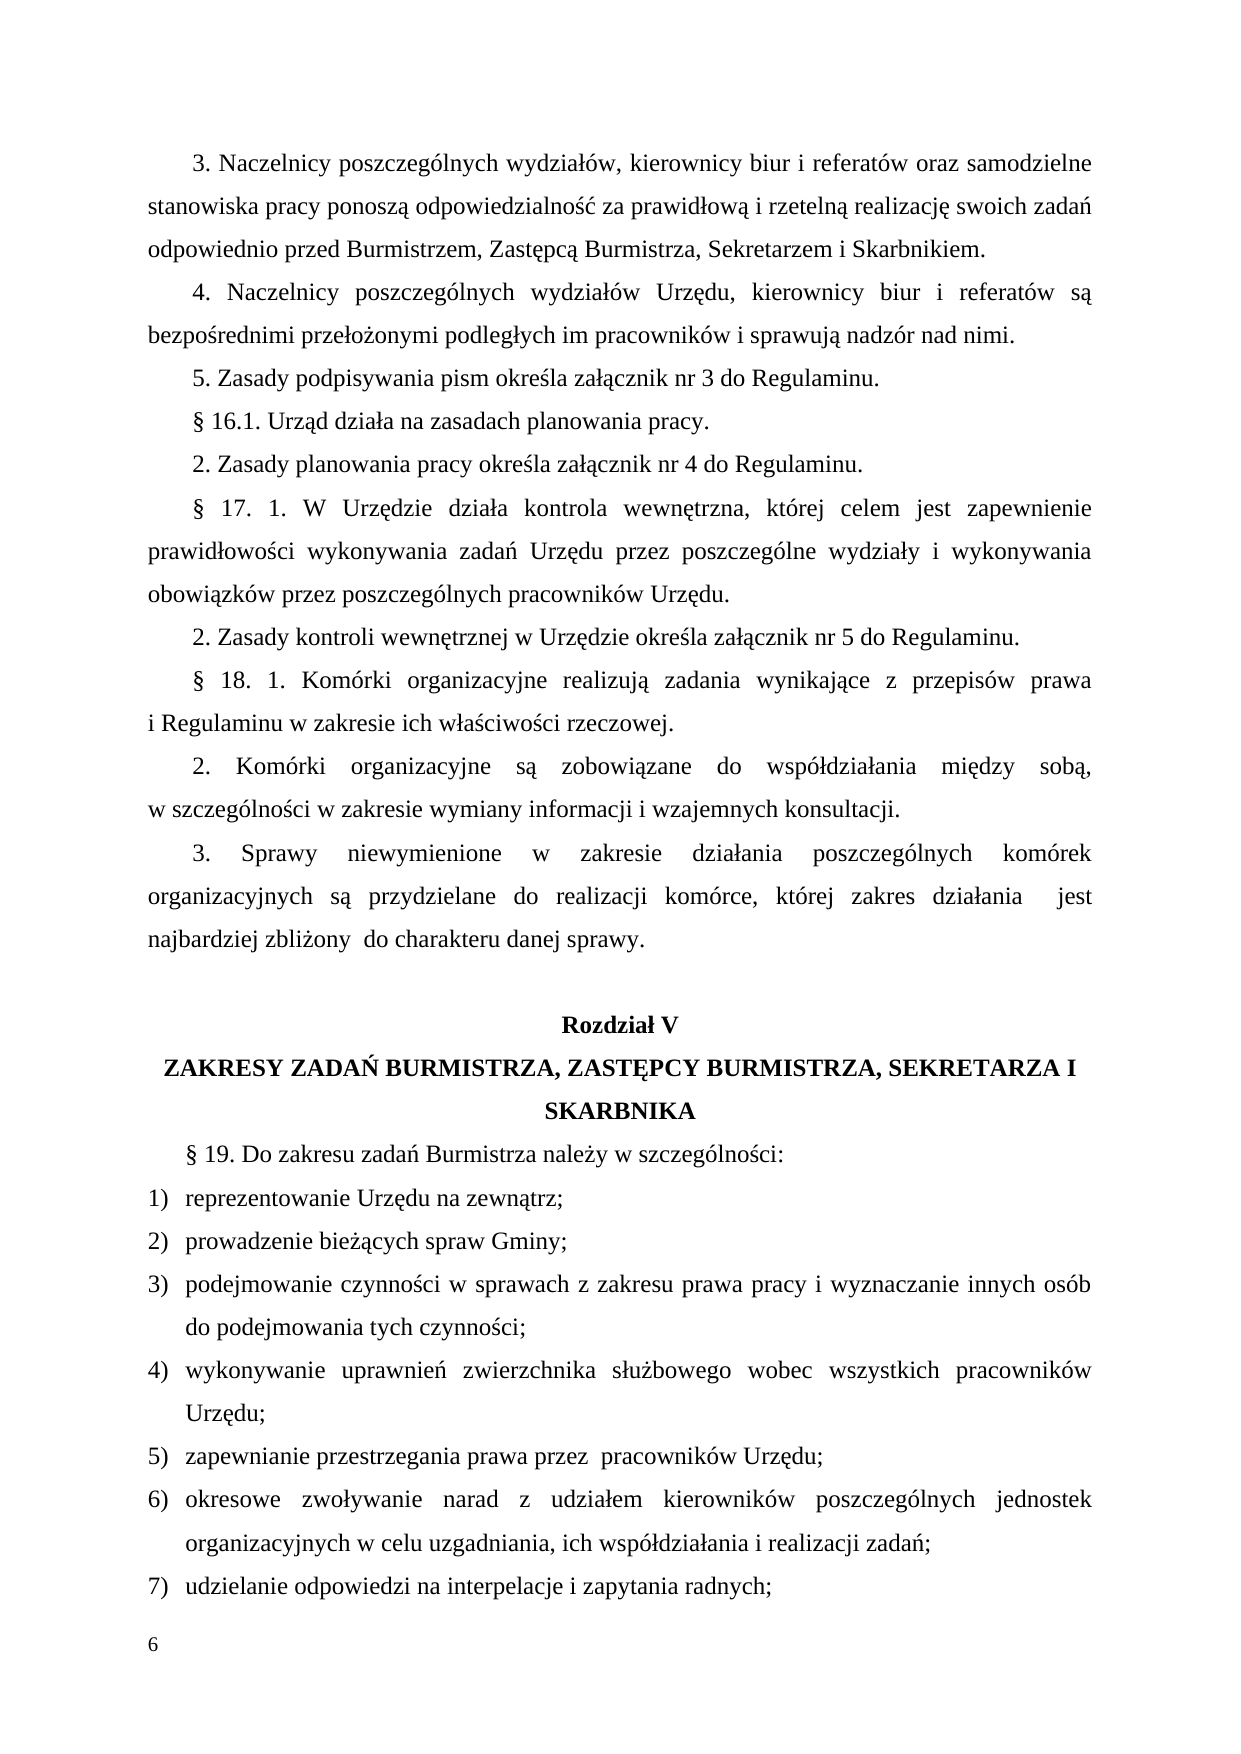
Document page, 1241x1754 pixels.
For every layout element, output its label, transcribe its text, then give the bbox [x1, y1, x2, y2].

list udzielanie odpowiedzi na interpelacje i zapytania radnych; [148, 1571, 1093, 1599]
text 4. Naczelnicy poszczególnych wydziałów Urzędu, kierownicy biur i referatów są bezpośrednimi przełożonymi podległych im pracowników i sprawują nadzór nad nimi. [148, 277, 1093, 349]
list § 19. Do zakresu zadań Burmistrza należy w szczególności: [185, 1139, 1093, 1168]
text 3. Sprawy niewymienione w zakresie działania poszczególnych komórek organizacyjnych są przydzielane do realizacji komórce, której zakres działania jest najbardziej zbliżony do charakteru danej sprawy. [148, 838, 1093, 953]
text 2. Zasady kontroli wewnętrznej w Urzędzie określa załącznik nr 5 do Regulaminu. [148, 622, 1093, 651]
text 2. Komórki organizacyjne są zobowiązane do współdziałania między sobą, w szczególności w zakresie wymiany informacji i wzajemnych konsultacji. [148, 751, 1093, 823]
list prowadzenie bieżących spraw Gminy; [148, 1226, 1093, 1254]
list okresowe zwoływanie narad z udziałem kierowników poszczególnych jednostek organizacyjnych w celu uzgadniania, ich współdziałania i realizacji zadań; [148, 1484, 1093, 1556]
list podejmowanie czynności w sprawach z zakresu prawa pracy i wyznaczanie innych osób do podejmowania tych czynności; [148, 1269, 1093, 1341]
list wykonywanie uprawnień zwierzchnika służbowego wobec wszystkich pracowników Urzędu; [148, 1355, 1093, 1427]
text 2. Zasady planowania pracy określa załącznik nr 4 do Regulaminu. [148, 449, 1093, 478]
list zapewnianie przestrzegania prawa przez pracowników Urzędu; [148, 1441, 1093, 1470]
list reprezentowanie Urzędu na zewnątrz; [148, 1183, 1093, 1211]
text ZAKRESY ZADAŃ BURMISTRZA, ZASTĘPCY BURMISTRZA, SEKRETARZA I SKARBNIKA [148, 1053, 1093, 1125]
text § 17. 1. W Urzędzie działa kontrola wewnętrzna, której celem jest zapewnienie prawidłowości wykonywania zadań Urzędu przez poszczególne wydziały i wykonywania obowiązków przez poszczególnych pracowników Urzędu. [148, 493, 1093, 608]
text Rozdział V [148, 1010, 1093, 1039]
text § 18. 1. Komórki organizacyjne realizują zadania wynikające z przepisów prawa i Regulaminu w zakresie ich właściwości rzeczowej. [148, 665, 1093, 737]
text 3. Naczelnicy poszczególnych wydziałów, kierownicy biur i referatów oraz samodzielne stanowiska pracy ponoszą odpowiedzialność za prawidłową i rzetelną realizację swoich zadań odpowiednio przed Burmistrzem, Zastępcą Burmistrza, Sekretarzem i Skarbnikiem. [148, 148, 1093, 263]
text 5. Zasady podpisywania pism określa załącznik nr 3 do Regulaminu. [148, 363, 1093, 392]
text § 16.1. Urząd działa na zasadach planowania pracy. [148, 406, 1093, 435]
